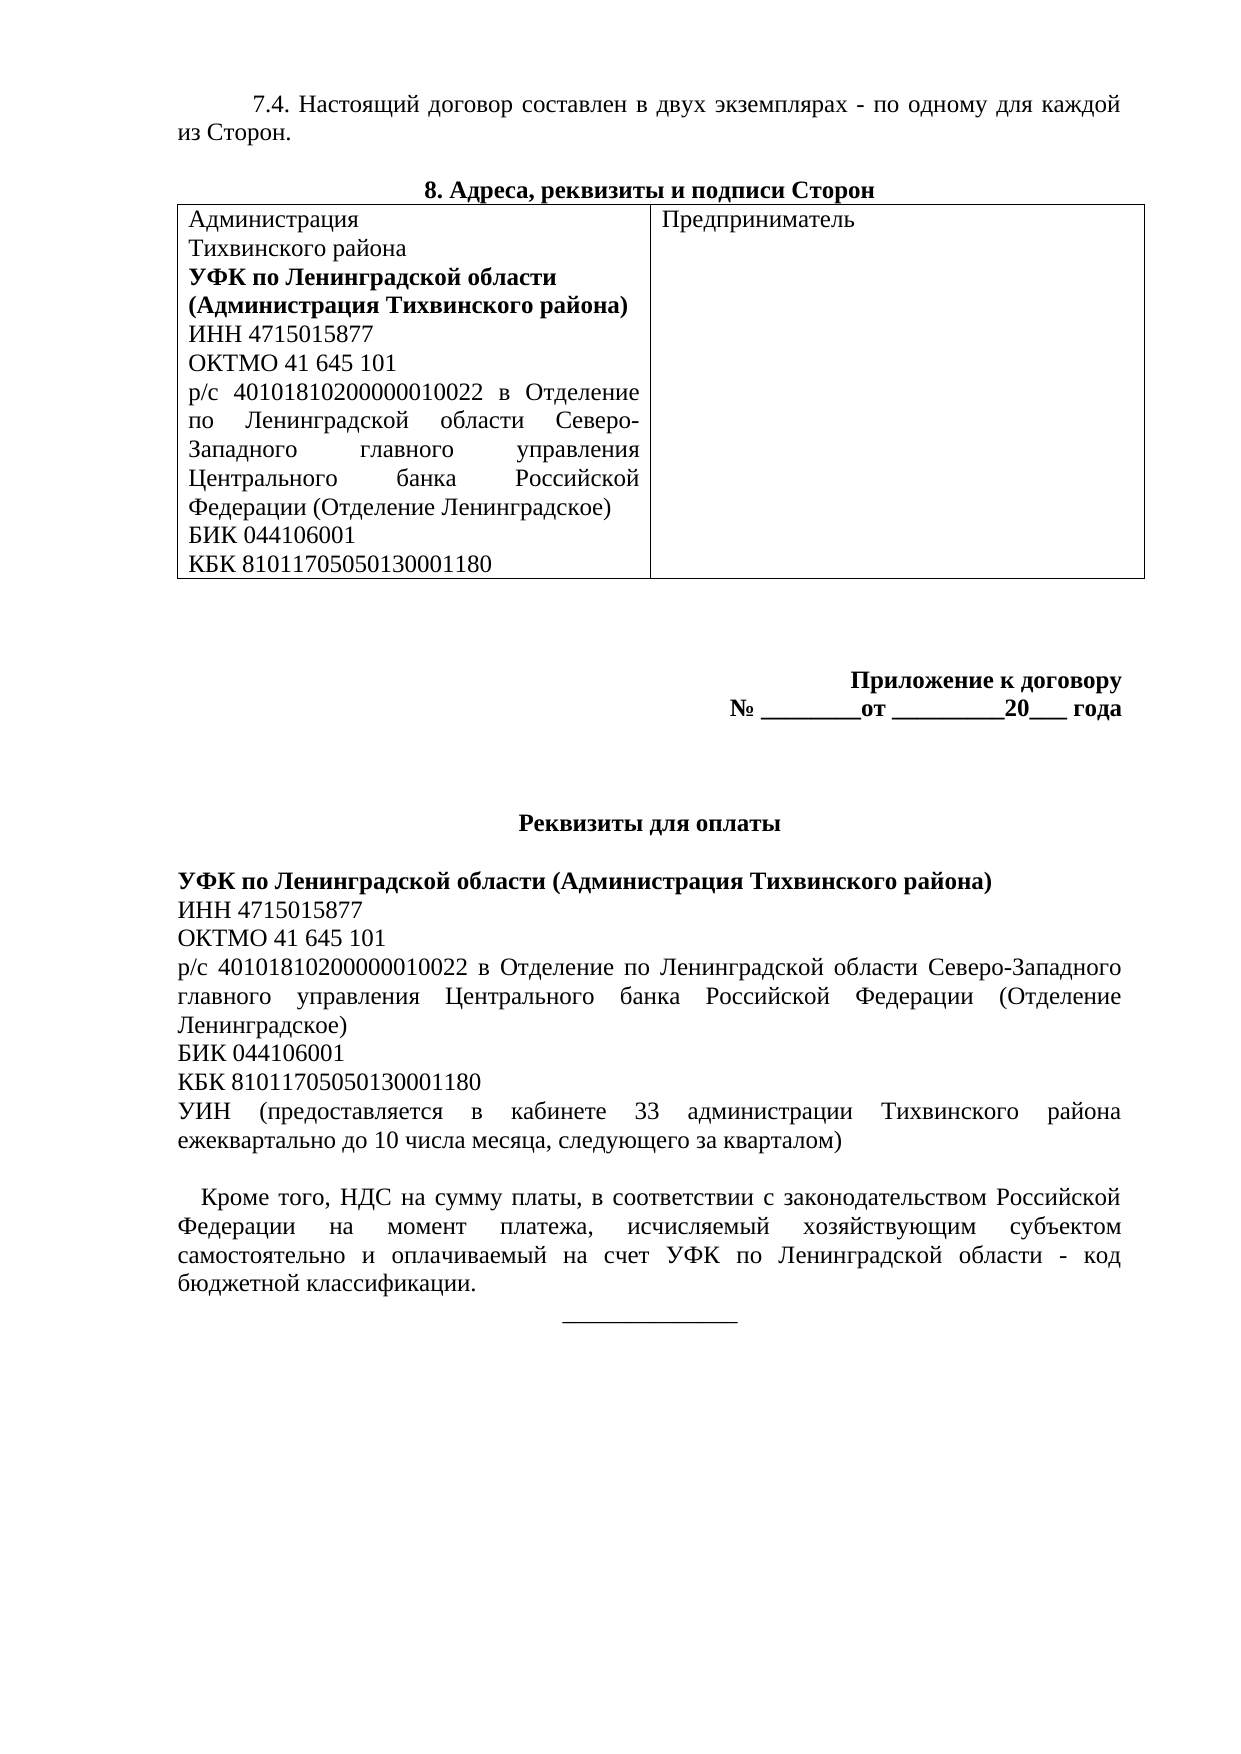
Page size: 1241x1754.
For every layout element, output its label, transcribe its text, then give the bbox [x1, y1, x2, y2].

text ИНН 4715015877 [177, 895, 1122, 923]
text УИН (предоставляется в кабинете 33 администрации Тихвинского района ежеквартально до 10 числа месяца, следующего за кварталом) [177, 1096, 1122, 1153]
table_header Администрация Тихвинского района УФК по Ленинградской области (Администрация Тихвинского района) ИНН 4715015877 ОКТМО 41 645 101 р/с 40101810200000010022 в Отделение по Ленинградской области Северо-Западного главного управления Центрального банка Российской Федерации (Отделение Ленинградское) БИК 044106001 КБК 81011705050130001180 [178, 205, 650, 578]
text р/с 40101810200000010022 в Отделение по Ленинградской области Северо-Западного главного управления Центрального банка Российской Федерации (Отделение Ленинградское) [177, 952, 1122, 1038]
text 7.4. Настоящий договор составлен в двух экземплярах - по одному для каждой из Сторон. [177, 89, 1122, 146]
text 8. Адреса, реквизиты и подписи Сторон [177, 175, 1122, 204]
text УФК по Ленинградской области (Администрация Тихвинского района) [177, 866, 1122, 895]
text ОКТМО 41 645 101 [177, 923, 1122, 952]
text ______________ [177, 1297, 1122, 1326]
text Кроме того, НДС на сумму платы, в соответствии с законодательством Российской Федерации на момент платежа, исчисляемый хозяйствующим субъектом самостоятельно и оплачиваемый на счет УФК по Ленинградской области - код бюджетной классификации. [177, 1182, 1122, 1297]
table_header Предприниматель [651, 205, 1144, 578]
text № ________от _________20___ года [177, 693, 1122, 722]
text Реквизиты для оплаты [177, 808, 1122, 837]
text Приложение к договору [177, 665, 1122, 693]
text КБК 81011705050130001180 [177, 1067, 1122, 1096]
text БИК 044106001 [177, 1038, 1122, 1067]
